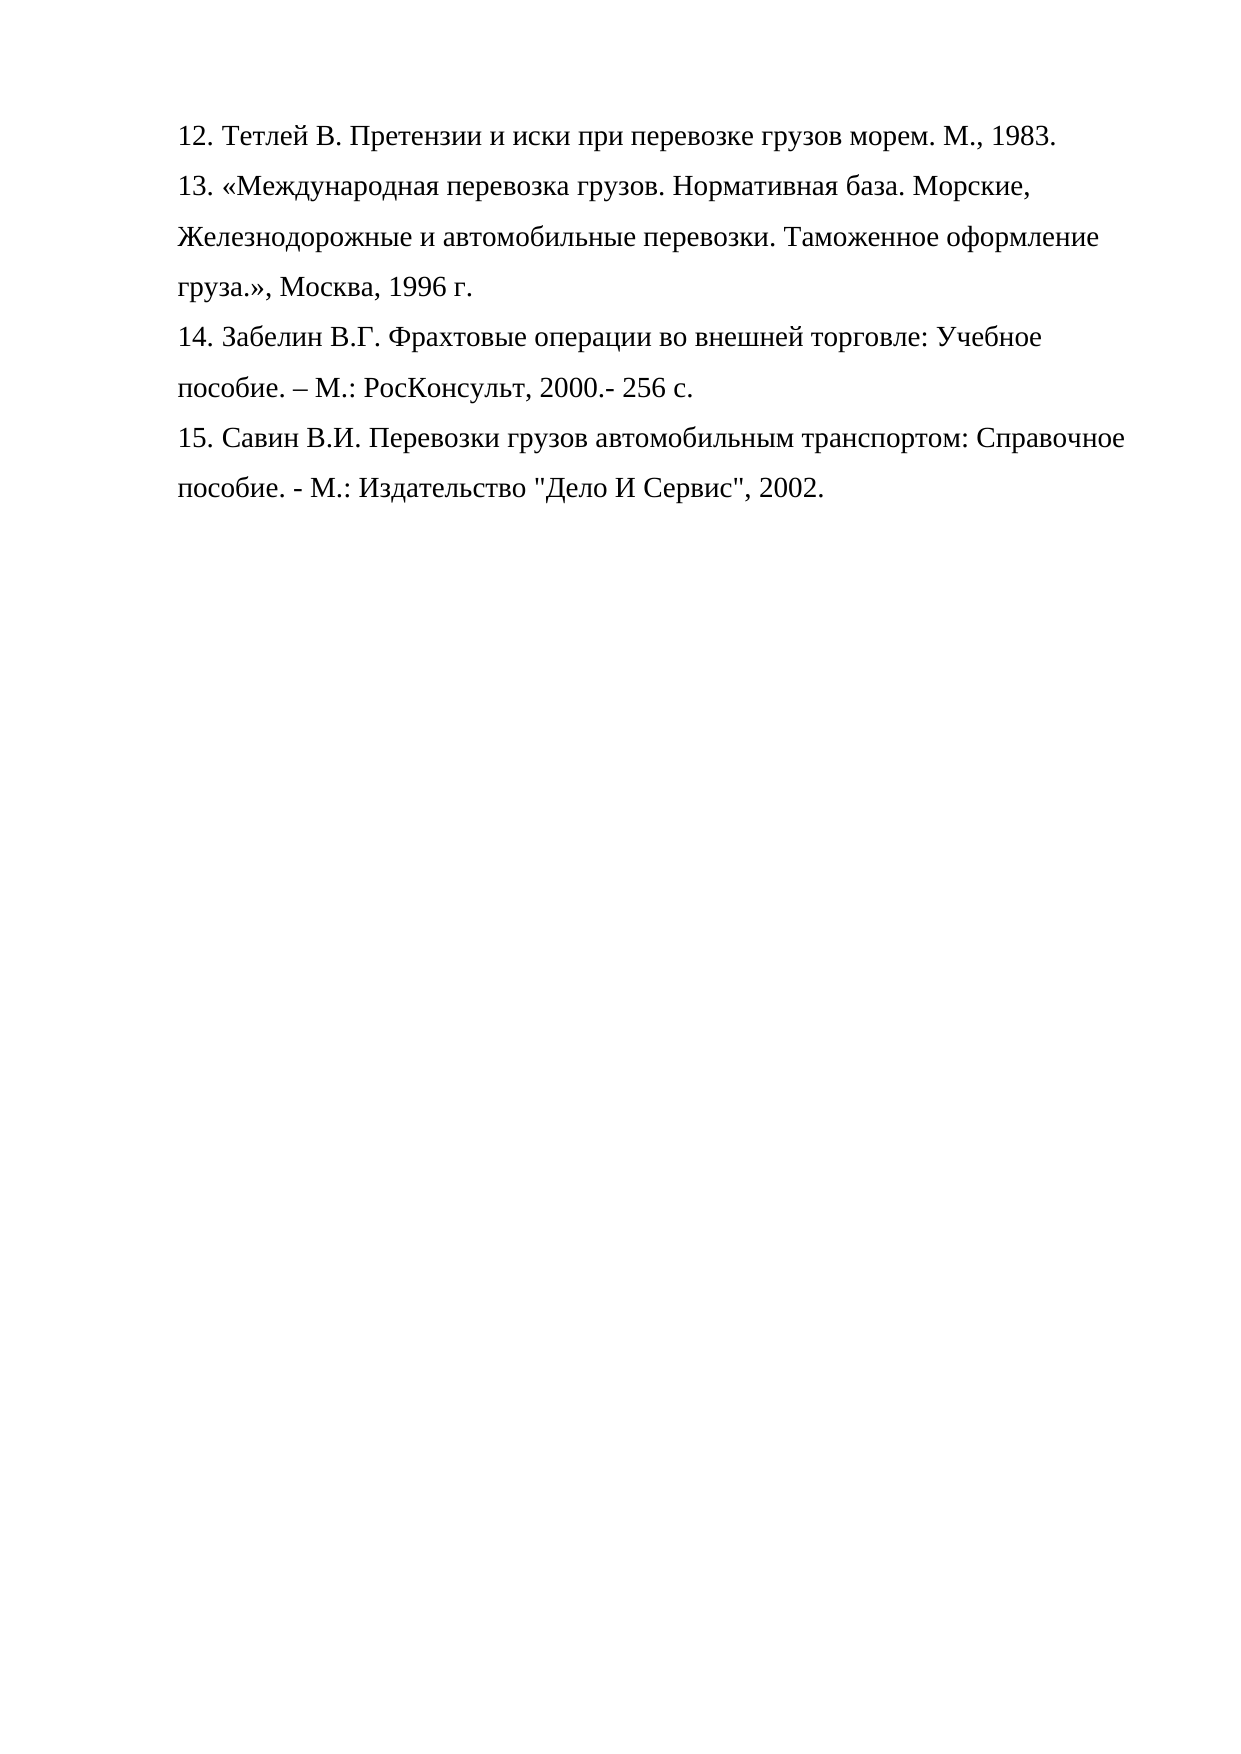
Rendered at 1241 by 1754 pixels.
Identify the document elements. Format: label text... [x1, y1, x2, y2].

list Савин В.И. Перевозки грузов автомобильным транспортом: Справочное пособие. - М.: Издательство "Дело И Сервис", 2002. [177, 420, 1152, 504]
list Тетлей В. Претензии и иски при перевозке грузов морем. М., 1983. [177, 118, 1152, 152]
list Забелин В.Г. Фрахтовые операции во внешней торговле: Учебное пособие. – М.: РосКонсульт, 2000.- 256 с. [177, 319, 1152, 403]
list «Международная перевозка грузов. Нормативная база. Морские, Железнодорожные и автомобильные перевозки. Таможенное оформление груза.», Москва, [177, 168, 1152, 303]
